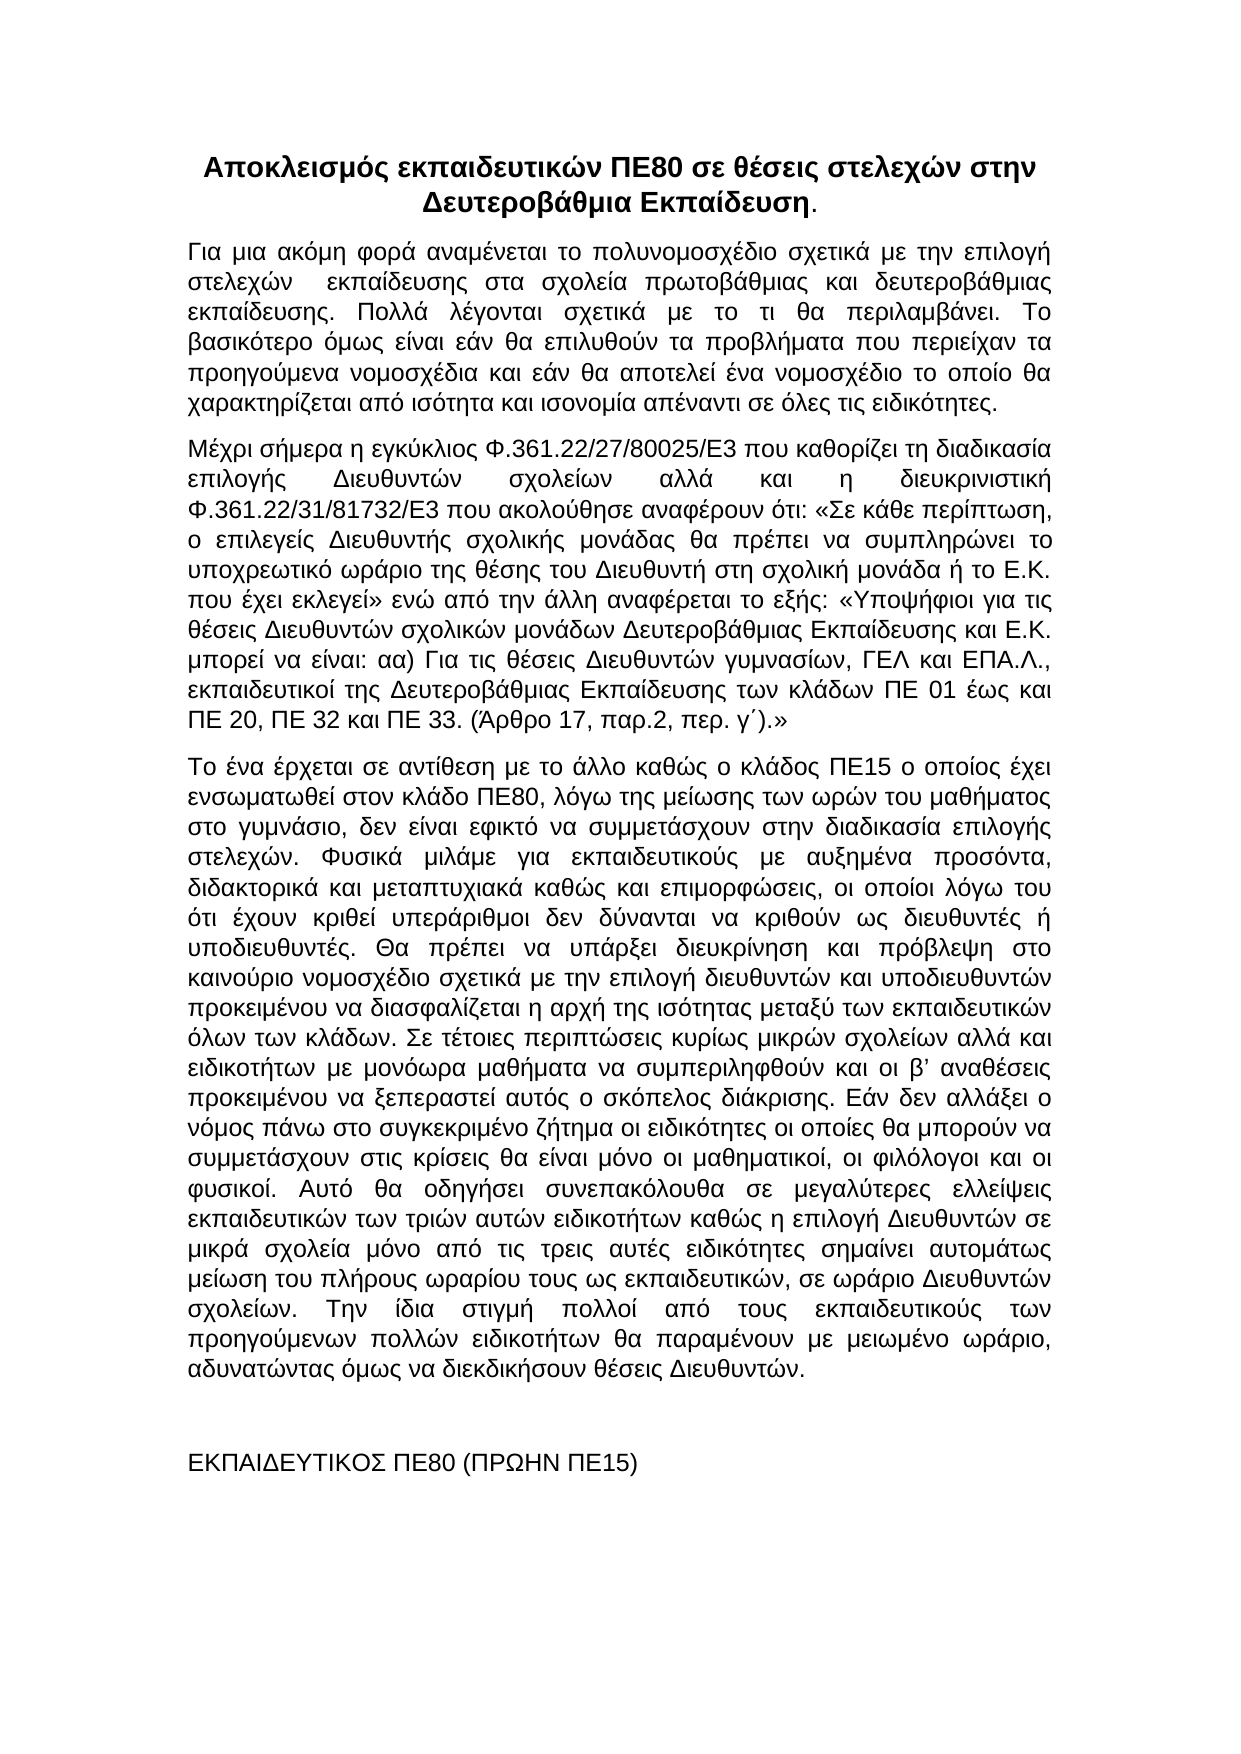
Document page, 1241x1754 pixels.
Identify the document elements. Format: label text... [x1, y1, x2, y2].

text Αποκλεισμός εκπαιδευτικών ΠΕ80 σε θέσεις στελεχών στην Δευτεροβάθμια Εκπαίδευση. [187, 150, 1053, 219]
text ΕΚΠΑΙΔΕΥΤΙΚΟΣ ΠΕ80 (ΠΡΩΗΝ ΠΕ15) [187, 1448, 1053, 1476]
text Μέχρι σήμερα η εγκύκλιος Φ.361.22/27/80025/E3 που καθορίζει τη διαδικασία επιλογής Διευθυντών σχολείων αλλά και η διευκρινιστική Φ.361.22/31/81732/E3 που ακολούθησε αναφέρουν ότι: «Σε κάθε περίπτωση, ο επιλεγείς Διευθυντής σχολικής μονάδας θα πρέπει να συμπληρώνει το υποχρεωτικό ωράριο της θέσης του Διευθυντή στη σχολική μονάδα ή το Ε.Κ. που έχει εκλεγεί» ενώ από την άλλη αναφέρεται το εξής: «Υποψήφιοι για τις θέσεις Διευθυντών σχολικών μονάδων Δευτεροβάθμιας Εκπαίδευσης και Ε.Κ. μπορεί να είναι: αα) Για τις θέσεις Διευθυντών γυμνασίων, ΓΕΛ και ΕΠΑ.Λ., εκπαιδευτικοί της Δευτεροβάθμιας Εκπαίδευσης των κλάδων ΠΕ 01 έως και ΠΕ 20, ΠΕ 32 και ΠΕ 33. (Άρθρο 17, παρ.2, περ. γ΄).» [187, 434, 1053, 734]
text Για μια ακόμη φορά αναμένεται το πολυνομοσχέδιο σχετικά με την επιλογή στελεχών εκπαίδευσης στα σχολεία πρωτοβάθμιας και δευτεροβάθμιας εκπαίδευσης. Πολλά λέγονται σχετικά με το τι θα περιλαμβάνει. Το βασικότερο όμως είναι εάν θα επιλυθούν τα προβλήματα που περιείχαν τα προηγούμενα νομοσχέδια και εάν θα αποτελεί ένα νομοσχέδιο το οποίο θα χαρακτηρίζεται από ισότητα και ισονομία απέναντι σε όλες τις ειδικότητες. [187, 237, 1053, 416]
text Το ένα έρχεται σε αντίθεση με το άλλο καθώς ο κλάδος ΠΕ15 ο οποίος έχει ενσωματωθεί στον κλάδο ΠΕ80, λόγω της μείωσης των ωρών του μαθήματος στο γυμνάσιο, δεν είναι εφικτό να συμμετάσχουν στην διαδικασία επιλογής στελεχών. Φυσικά μιλάμε για εκπαιδευτικούς με αυξημένα προσόντα, διδακτορικά και μεταπτυχιακά καθώς και επιμορφώσεις, οι οποίοι λόγω του ότι έχουν κριθεί υπεράριθμοι δεν δύνανται να κριθούν ως διευθυντές ή υποδιευθυντές. Θα πρέπει να υπάρξει διευκρίνηση και πρόβλεψη στο καινούριο νομοσχέδιο σχετικά με την επιλογή διευθυντών και υποδιευθυντών προκειμένου να διασφαλίζεται η αρχή της ισότητας μεταξύ των εκπαιδευτικών όλων των κλάδων. Σε τέτοιες περιπτώσεις κυρίως μικρών σχολείων αλλά και ειδικοτήτων με μονόωρα μαθήματα να συμπεριληφθούν και οι β’ αναθέσεις προκειμένου να ξεπεραστεί αυτός ο σκόπελος διάκρισης. Εάν δεν αλλάξει ο νόμος πάνω στο συγκεκριμένο ζήτημα οι ειδικότητες οι οποίες θα μπορούν να συμμετάσχουν στις κρίσεις θα είναι μόνο οι μαθηματικοί, οι φιλόλογοι και οι φυσικοί. Αυτό θα οδηγήσει συνεπακόλουθα σε μεγαλύτερες ελλείψεις εκπαιδευτικών των τριών αυτών ειδικοτήτων καθώς η επιλογή Διευθυντών σε μικρά σχολεία μόνο από τις τρεις αυτές ειδικότητες σημαίνει αυτομάτως μείωση του πλήρους ωραρίου τους ως εκπαιδευτικών, σε ωράριο Διευθυντών σχολείων. Την ίδια στιγμή πολλοί από τους εκπαιδευτικούς των προηγούμενων πολλών ειδικοτήτων θα παραμένουν με μειωμένο ωράριο, αδυνατώντας όμως να διεκδικήσουν θέσεις Διευθυντών. [187, 752, 1053, 1383]
